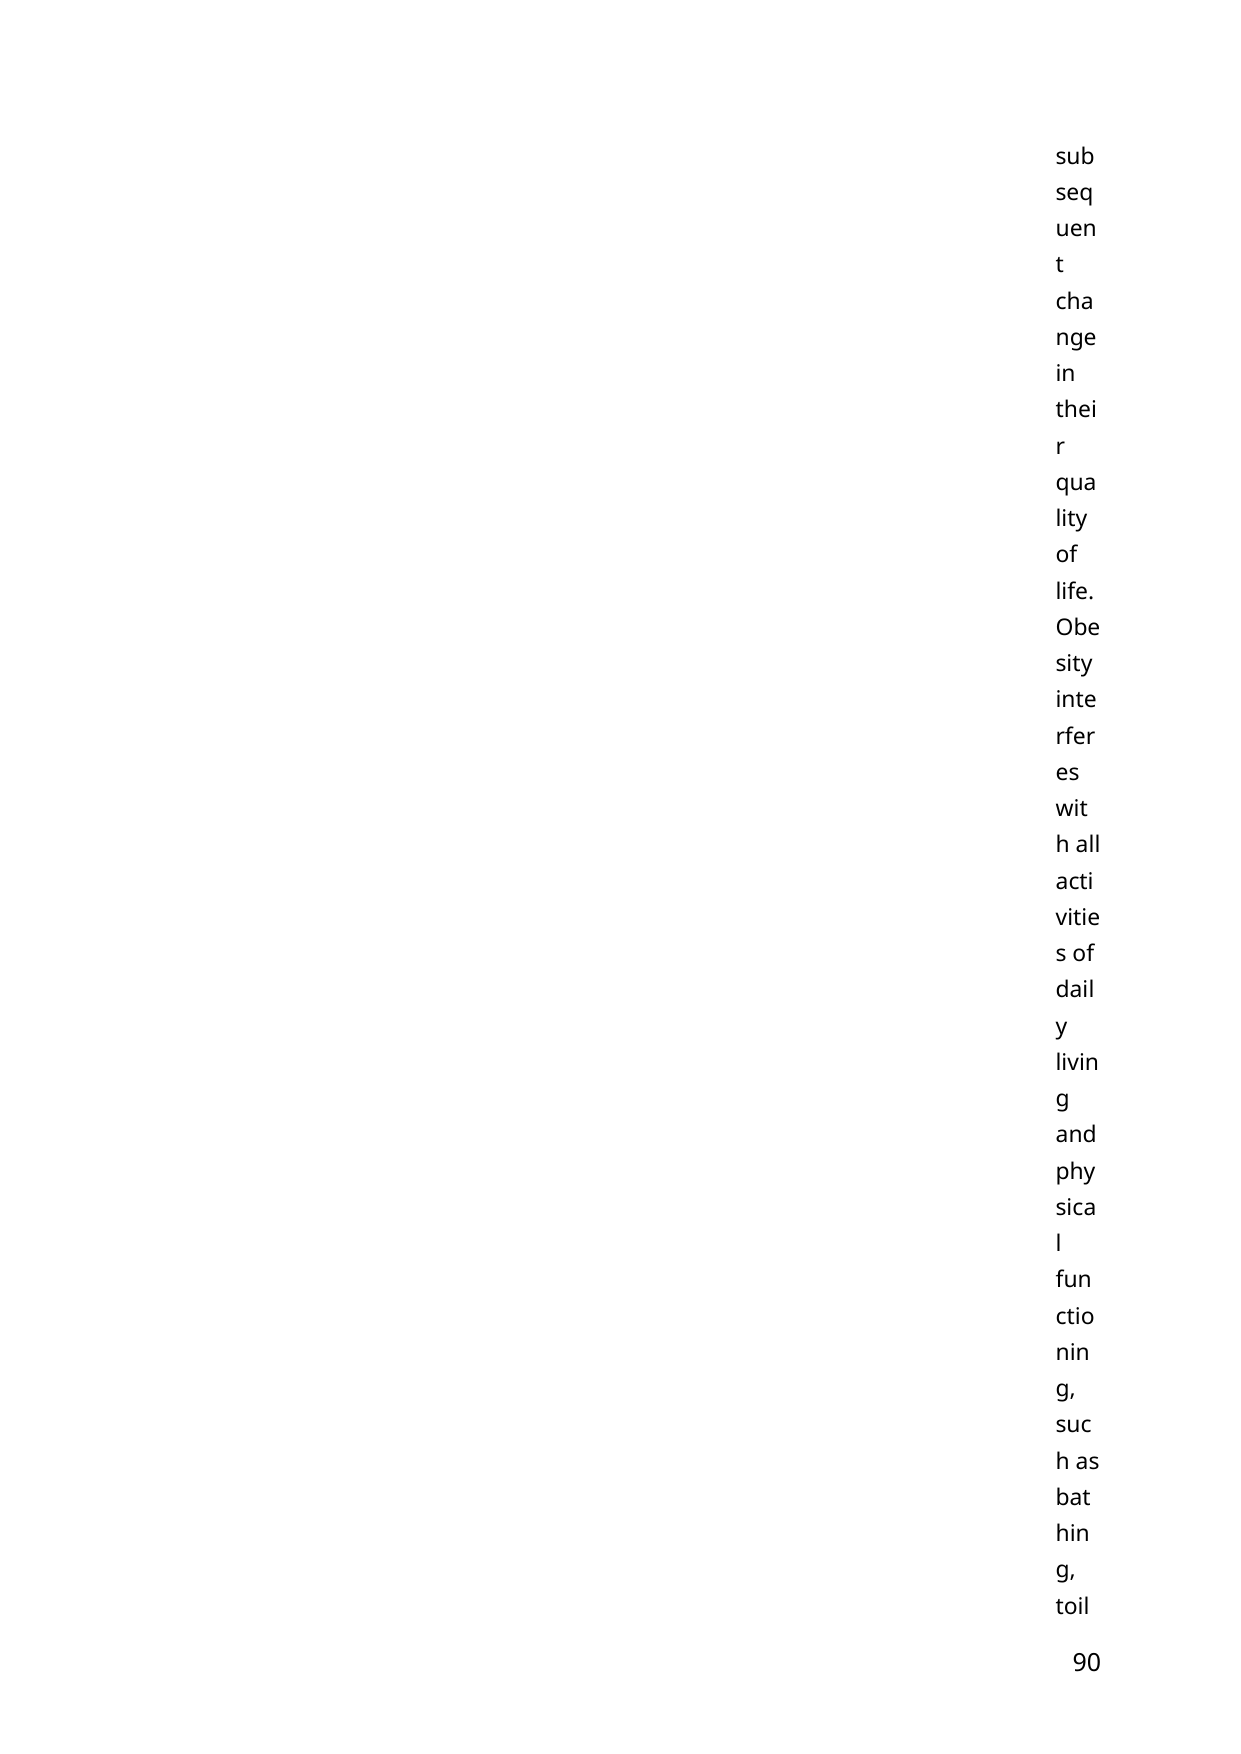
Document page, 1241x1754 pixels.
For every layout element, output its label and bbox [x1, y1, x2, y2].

text [1055, 139, 1101, 1621]
